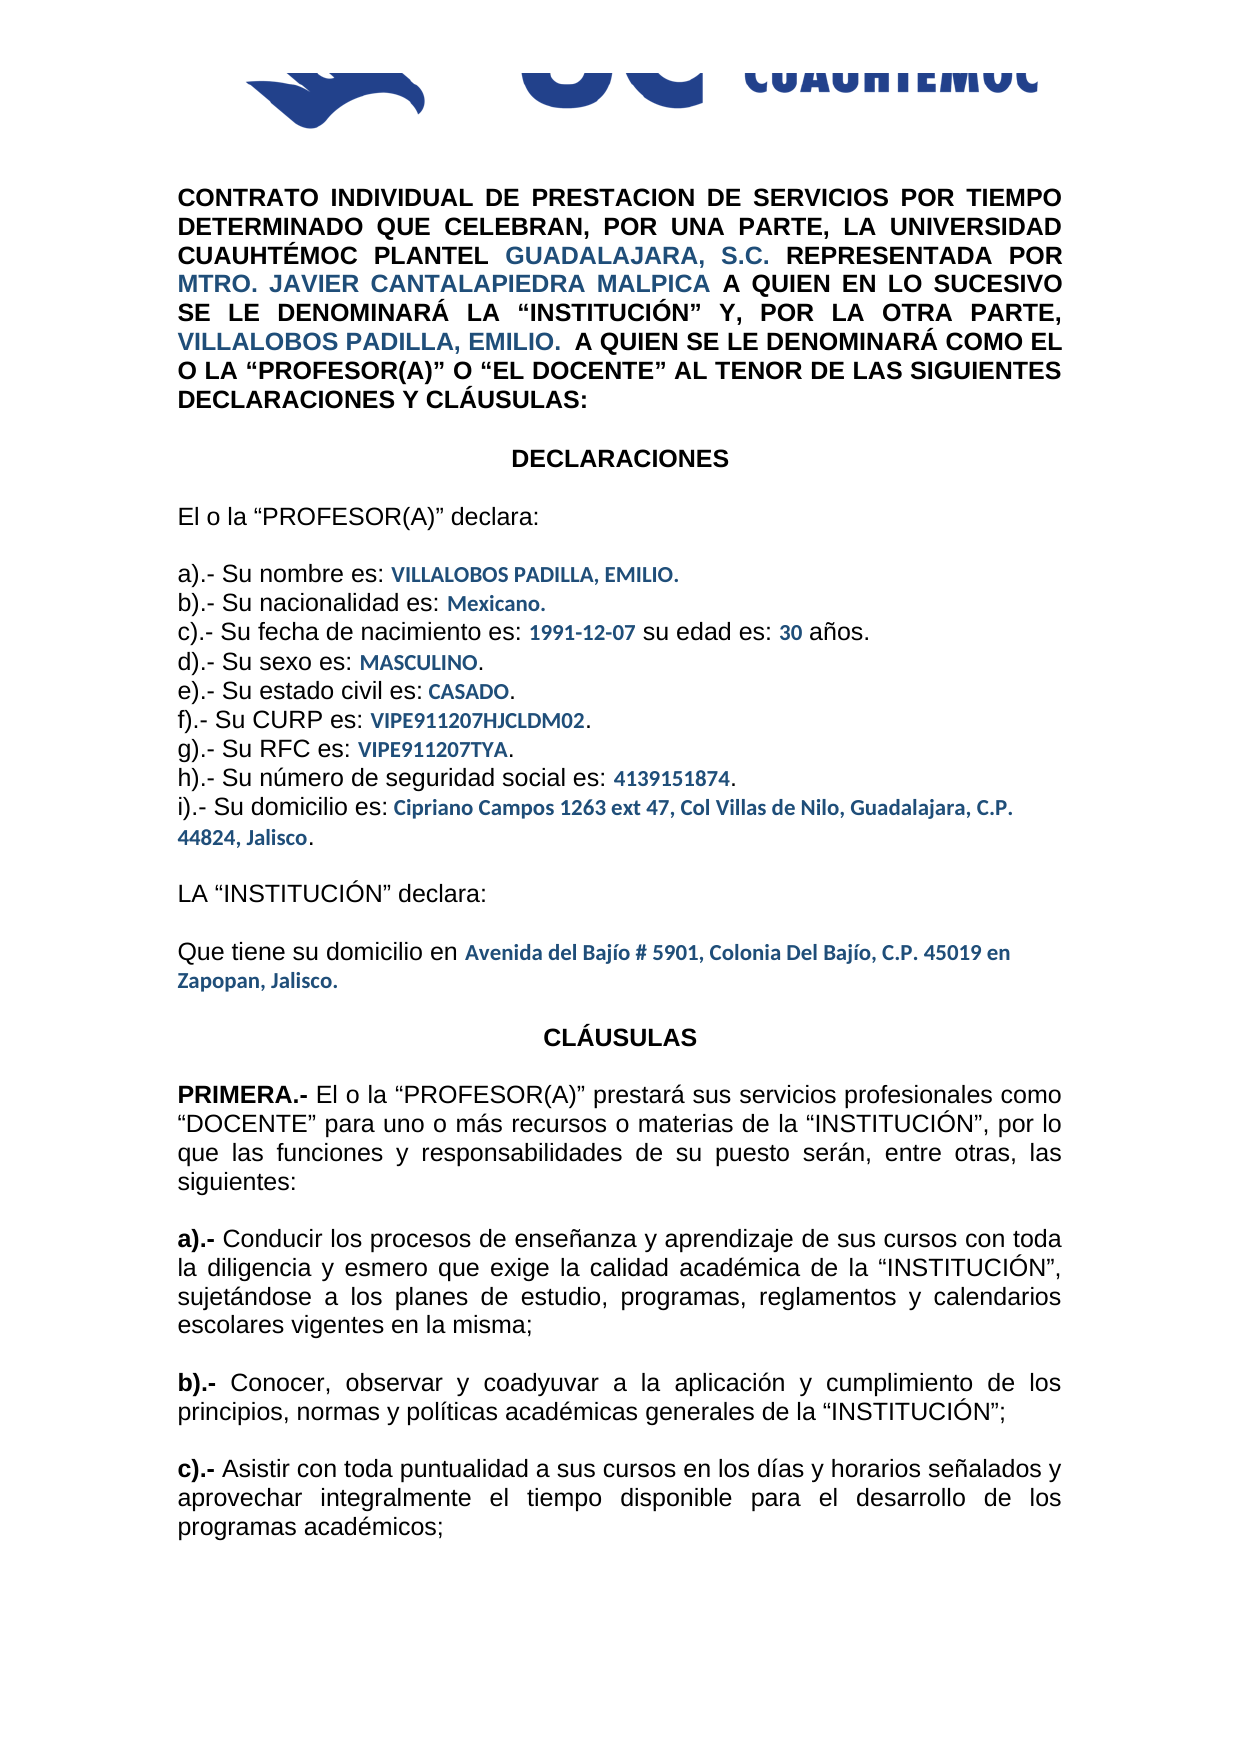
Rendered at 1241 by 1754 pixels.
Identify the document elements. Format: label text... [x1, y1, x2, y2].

text a).- Conducir los procesos de enseñanza y aprendizaje de sus cursos con toda la diligencia y esmero que exige la calidad académica de la “INSTITUCIÓN”, sujetándose a los planes de estudio, programas, reglamentos y calendarios escolares vigentes en la misma; [177, 1224, 1063, 1339]
text PRIMERA.- El o la “PROFESOR(A)” prestará sus servicios profesionales como “DOCENTE” para uno o más recursos o materias de la “INSTITUCIÓN”, por lo que las funciones y responsabilidades de su puesto serán, entre otras, las siguientes: [177, 1080, 1063, 1195]
text i).- Su domicilio es: Cipriano Campos 1263 ext 47, Col Villas de Nilo, Guadalajara, C.P. 44824, Jalisco. [177, 792, 1063, 851]
text CONTRATO INDIVIDUAL DE PRESTACION DE SERVICIOS POR TIEMPO DETERMINADO QUE CELEBRAN, POR UNA PARTE, LA UNIVERSIDAD CUAUHTÉMOC PLANTEL GUADALAJARA, S.C. REPRESENTADA POR MTRO. JAVIER CANTALAPIEDRA MALPICA A QUIEN EN LO SUCESIVO SE LE DENOMINARÁ LA “INSTITUCIÓN” Y, POR LA OTRA PARTE, VILLALOBOS PADILLA, EMILIO. A QUIEN SE LE DENOMINARÁ COMO EL O LA “PROFESOR(A)” O “EL DOCENTE” AL TENOR DE LAS SIGUIENTES DECLARACIONES Y CLÁUSULAS: [177, 183, 1063, 413]
text LA “INSTITUCIÓN” declara: [177, 879, 1063, 908]
text d).- Su sexo es: MASCULINO. [177, 647, 1063, 676]
text DECLARACIONES [177, 444, 1063, 473]
text c).- Asistir con toda puntualidad a sus cursos en los días y horarios señalados y aprovechar integralmente el tiempo disponible para el desarrollo de los programas académicos; [177, 1454, 1063, 1540]
text a).- Su nombre es: VILLALOBOS PADILLA, EMILIO. [177, 559, 1063, 588]
text h).- Su número de seguridad social es: 4139151874. [177, 763, 1063, 792]
text c).- Su fecha de nacimiento es: 1991-12-07 su edad es: 30 años. [177, 617, 1063, 647]
text Que tiene su domicilio en Avenida del Bajío # 5901, Colonia Del Bajío, C.P. 45019 en Zapopan, Jalisco. [177, 937, 1063, 994]
text f).- Su CURP es: VIPE911207HJCLDM02. [177, 705, 1063, 734]
text CLÁUSULAS [177, 1023, 1063, 1052]
text g).- Su RFC es: VIPE911207TYA. [177, 734, 1063, 763]
text b).- Su nacionalidad es: Mexicano. [177, 588, 1063, 617]
text e).- Su estado civil es: CASADO. [177, 676, 1063, 705]
text El o la “PROFESOR(A)” declara: [177, 502, 1063, 530]
text b).- Conocer, observar y coadyuvar a la aplicación y cumplimiento de los principios, normas y políticas académicas generales de la “INSTITUCIÓN”; [177, 1368, 1063, 1425]
picture [177, 73, 1063, 139]
